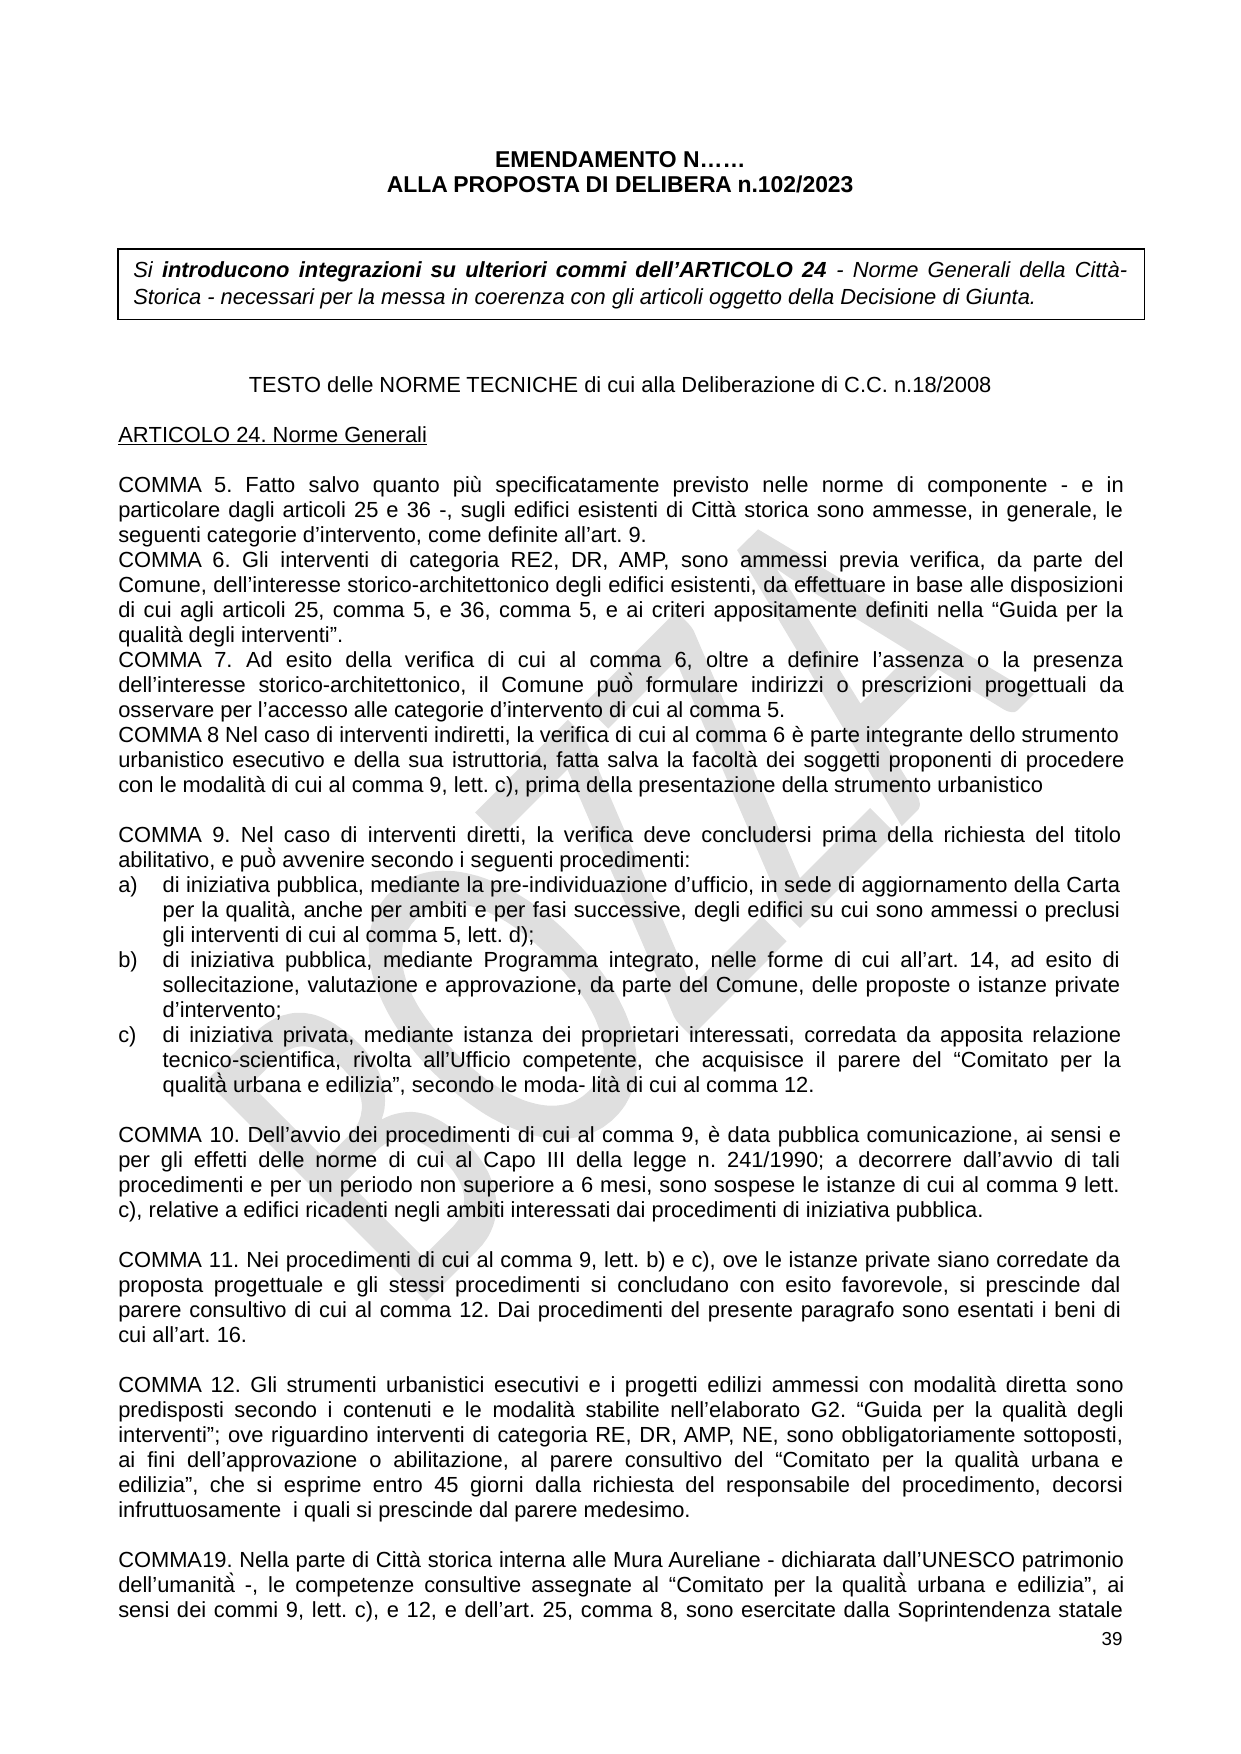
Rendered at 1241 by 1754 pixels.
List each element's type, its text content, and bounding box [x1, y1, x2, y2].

list di iniziativa pubblica, mediante Programma integrato, nelle forme di cui all’art. 14, ad esito di sollecitazione, valutazione e approvazione, da parte del Comune, delle proposte o istanze private d’intervento; [118, 948, 1122, 1023]
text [118, 1548, 1125, 1623]
text EMENDAMENTO N…… [118, 148, 1122, 173]
text TESTO delle NORME TECNICHE di cui alla Deliberazione di C.C. n.18/2008 [118, 373, 1122, 398]
text COMMA 8 Nel caso di interventi indiretti, la verifica di cui al comma 6 è parte integrante dello strumento [118, 723, 1125, 748]
text COMMA 10. Dell’avvio dei procedimenti di cui al comma 9, è data pubblica comunicazione, ai sensi e per gli effetti delle norme di cui al Capo III della legge n. 241/1990; a decorrere dall’avvio di tali procedimenti e per un periodo non superiore a 6 mesi, sono sospese le istanze di cui al comma 9 lett. c), relative a edifici ricadenti negli ambiti interessati dai procedimenti di iniziativa pubblica. [118, 1123, 1122, 1223]
text ARTICOLO 24. Norme Generali [118, 423, 1122, 448]
text COMMA 7. Ad esito della verifica di cui al comma 6, oltre a definire l’assenza o la presenza dell’interesse storico-architettonico, il Comune può̀ formulare indirizzi o prescrizioni progettuali da osservare per l’accesso alle categorie d’intervento di cui al comma 5. [118, 648, 1125, 723]
text COMMA 5. Fatto salvo quanto più specificatamente previsto nelle norme di componente - e in particolare dagli articoli 25 e 36 -, sugli edifici esistenti di Città storica sono ammesse, in generale, le seguenti categorie d’intervento, come definite all’art. 9. [118, 473, 1125, 548]
text COMMA 12. Gli strumenti urbanistici esecutivi e i progetti edilizi ammessi con modalità diretta sono predisposti secondo i contenuti e le modalità stabilite nell’elaborato G2. “Guida per la qualità degli interventi”; ove riguardino interventi di categoria RE, DR, AMP, NE, sono obbligatoriamente sottoposti, ai fini dell’approvazione o abilitazione, al parere consultivo del “Comitato per la qualità urbana e edilizia”, che si esprime entro 45 giorni dalla richiesta del responsabile del procedimento, decorsi infruttuosamente i quali si prescinde dal parere medesimo. [118, 1373, 1125, 1523]
text COMMA 11. Nei procedimenti di cui al comma 9, lett. b) e c), ove le istanze private siano corredate da proposta progettuale e gli stessi procedimenti si concludano con esito favorevole, si prescinde dal parere consultivo di cui al comma 12. Dai procedimenti del presente paragrafo sono esentati i beni di cui all’art. 16. [118, 1248, 1122, 1348]
text ALLA PROPOSTA DI DELIBERA n.102/2023 [118, 173, 1122, 198]
list di iniziativa pubblica, mediante la pre-individuazione d’ufficio, in sede di aggiornamento della Carta per la qualità, anche per ambiti e per fasi successive, degli edifici su cui sono ammessi o preclusi gli interventi di cui al comma 5, lett. d); [118, 873, 1122, 948]
text COMMA 9. Nel caso di interventi diretti, la verifica deve concludersi prima della richiesta del titolo abilitativo, e può̀ avvenire secondo i seguenti procedimenti: [118, 823, 1122, 873]
text urbanistico esecutivo e della sua istruttoria, fatta salva la facoltà dei soggetti proponenti di procedere con le modalità di cui al comma 9, lett. c), prima della presentazione della strumento urbanistico [118, 748, 1125, 798]
text COMMA 6. Gli interventi di categoria RE2, DR, AMP, sono ammessi previa verifica, da parte del Comune, dell’interesse storico-architettonico degli edifici esistenti, da effettuare in base alle disposizioni di cui agli articoli 25, comma 5, e 36, comma 5, e ai criteri appositamente definiti nella “Guida per la qualità degli interventi”. [118, 548, 1125, 648]
list di iniziativa privata, mediante istanza dei proprietari interessati, corredata da apposita relazione tecnico-scientifica, rivolta all’Ufficio competente, che acquisisce il parere del “Comitato per la qualità̀ urbana e edilizia”, secondo le moda- lità di cui al comma 12. [118, 1023, 1122, 1098]
